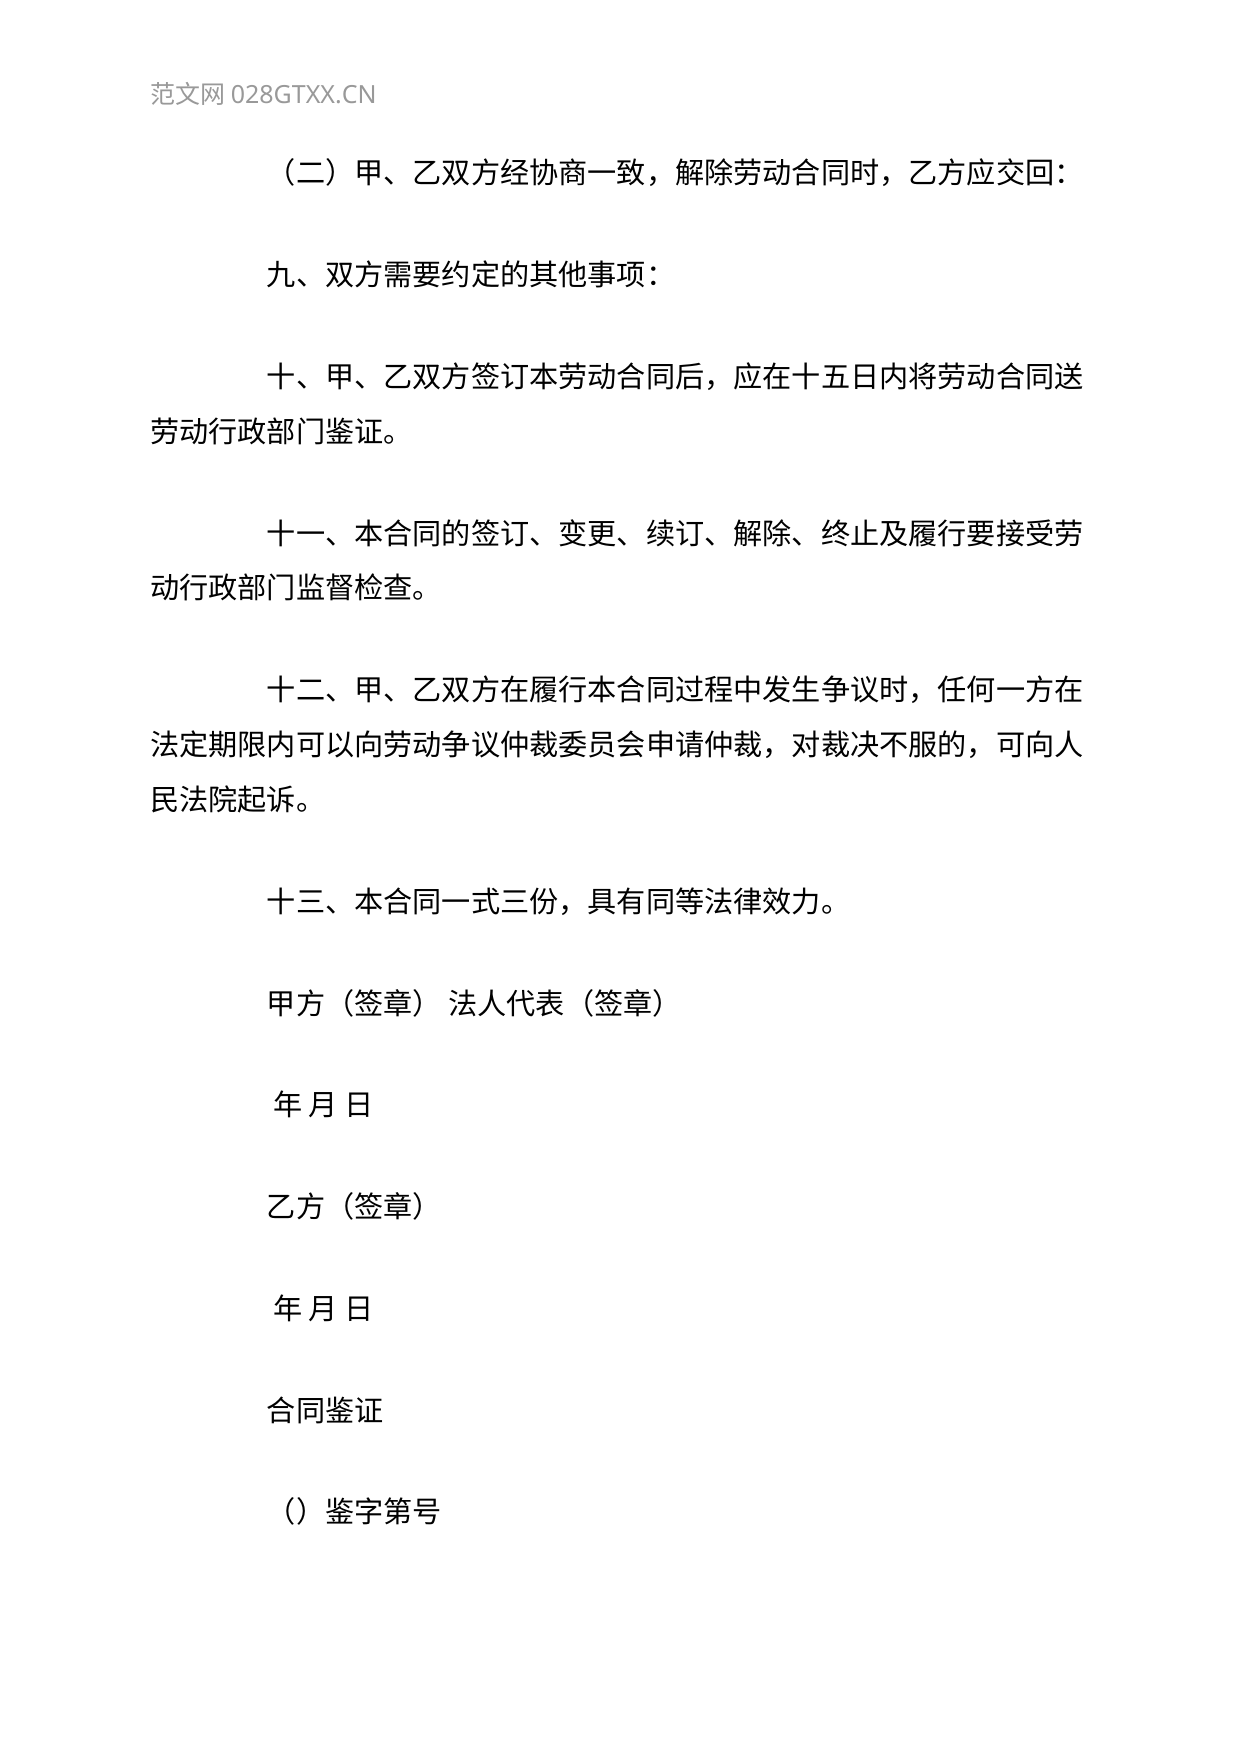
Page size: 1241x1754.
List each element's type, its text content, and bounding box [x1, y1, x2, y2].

text 十二、甲、乙双方在履行本合同过程中发生争议时，任何一方在法定期限内可以向劳动争议仲裁委员会申请仲裁，对裁决不服的，可向人民法院起诉。 [150, 667, 1090, 819]
text 合同鉴证 [150, 1387, 1090, 1429]
text 十三、本合同一式三份，具有同等法律效力。 [150, 878, 1090, 921]
text 年 月 日 [150, 1082, 1090, 1124]
text （）鉴字第号 [150, 1489, 1090, 1531]
text （二）甲、乙双方经协商一致，解除劳动合同时，乙方应交回： [150, 150, 1090, 192]
text 九、双方需要约定的其他事项： [150, 252, 1090, 294]
text 甲方（签章） 法人代表（签章） [150, 980, 1090, 1022]
text 年 月 日 [150, 1286, 1090, 1328]
text 十一、本合同的签订、变更、续订、解除、终止及履行要接受劳动行政部门监督检查。 [150, 510, 1090, 607]
text 乙方（签章） [150, 1184, 1090, 1226]
text 十、甲、乙双方签订本劳动合同后，应在十五日内将劳动合同送劳动行政部门鉴证。 [150, 353, 1090, 451]
